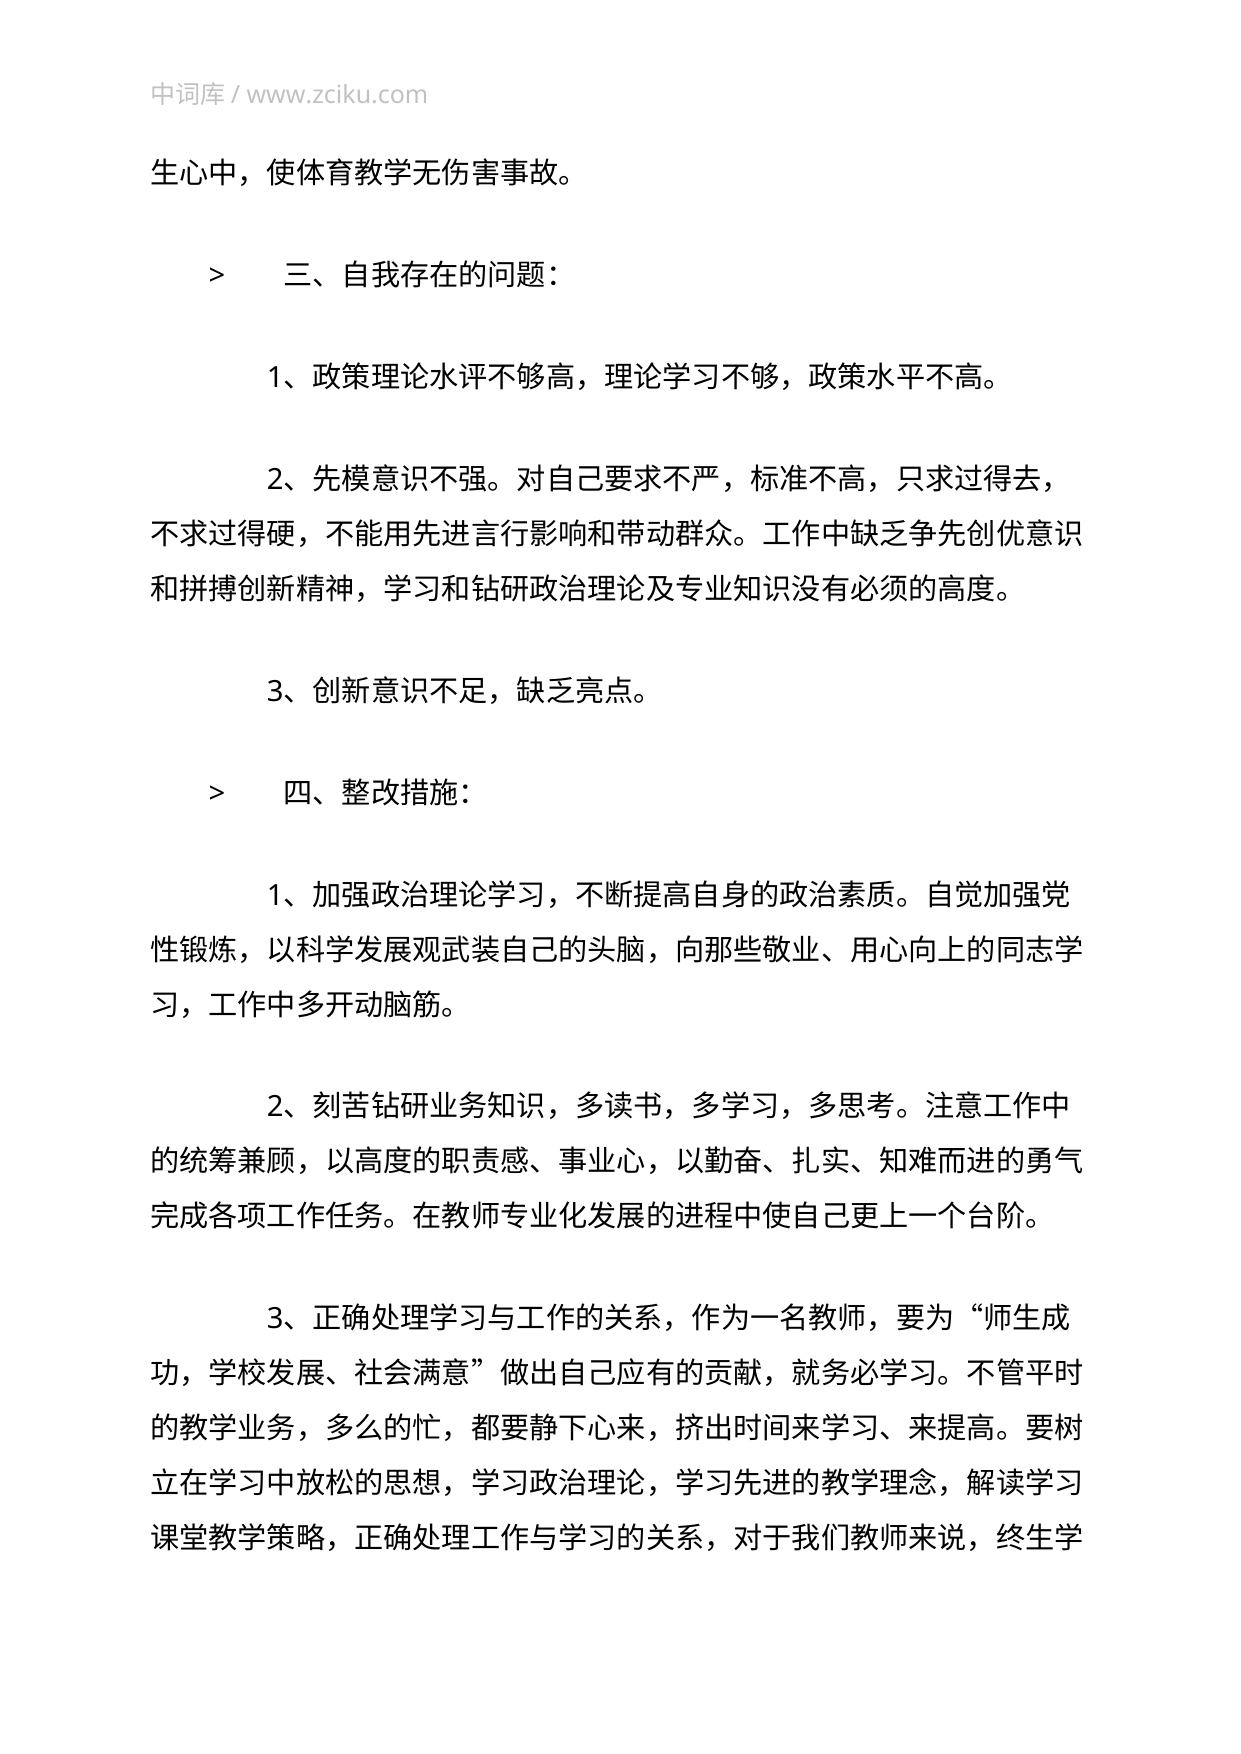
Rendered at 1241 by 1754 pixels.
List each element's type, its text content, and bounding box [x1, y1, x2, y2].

text 1、政策理论水评不够高，理论学习不够，政策水平不高。 [150, 354, 1090, 396]
text 2、刻苦钻研业务知识，多读书，多学习，多思考。注意工作中的统筹兼顾，以高度的职责感、事业心，以勤奋、扎实、知难而进的勇气完成各项工作任务。在教师专业化发展的进程中使自己更上一个台阶。 [150, 1083, 1090, 1235]
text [150, 150, 1090, 192]
text > 四、整改措施： [150, 769, 1090, 812]
text > 三、自我存在的问题： [150, 252, 1090, 294]
text 2、先模意识不强。对自己要求不严，标准不高，只求过得去，不求过得硬，不能用先进言行影响和带动群众。工作中缺乏争先创优意识和拼搏创新精神，学习和钻研政治理论及专业知识没有必须的高度。 [150, 456, 1090, 608]
text 3、创新意识不足，缺乏亮点。 [150, 667, 1090, 710]
text 1、加强政治理论学习，不断提高自身的政治素质。自觉加强党性锻炼，以科学发展观武装自己的头脑，向那些敬业、用心向上的同志学习，工作中多开动脑筋。 [150, 871, 1090, 1023]
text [150, 1295, 1090, 1557]
